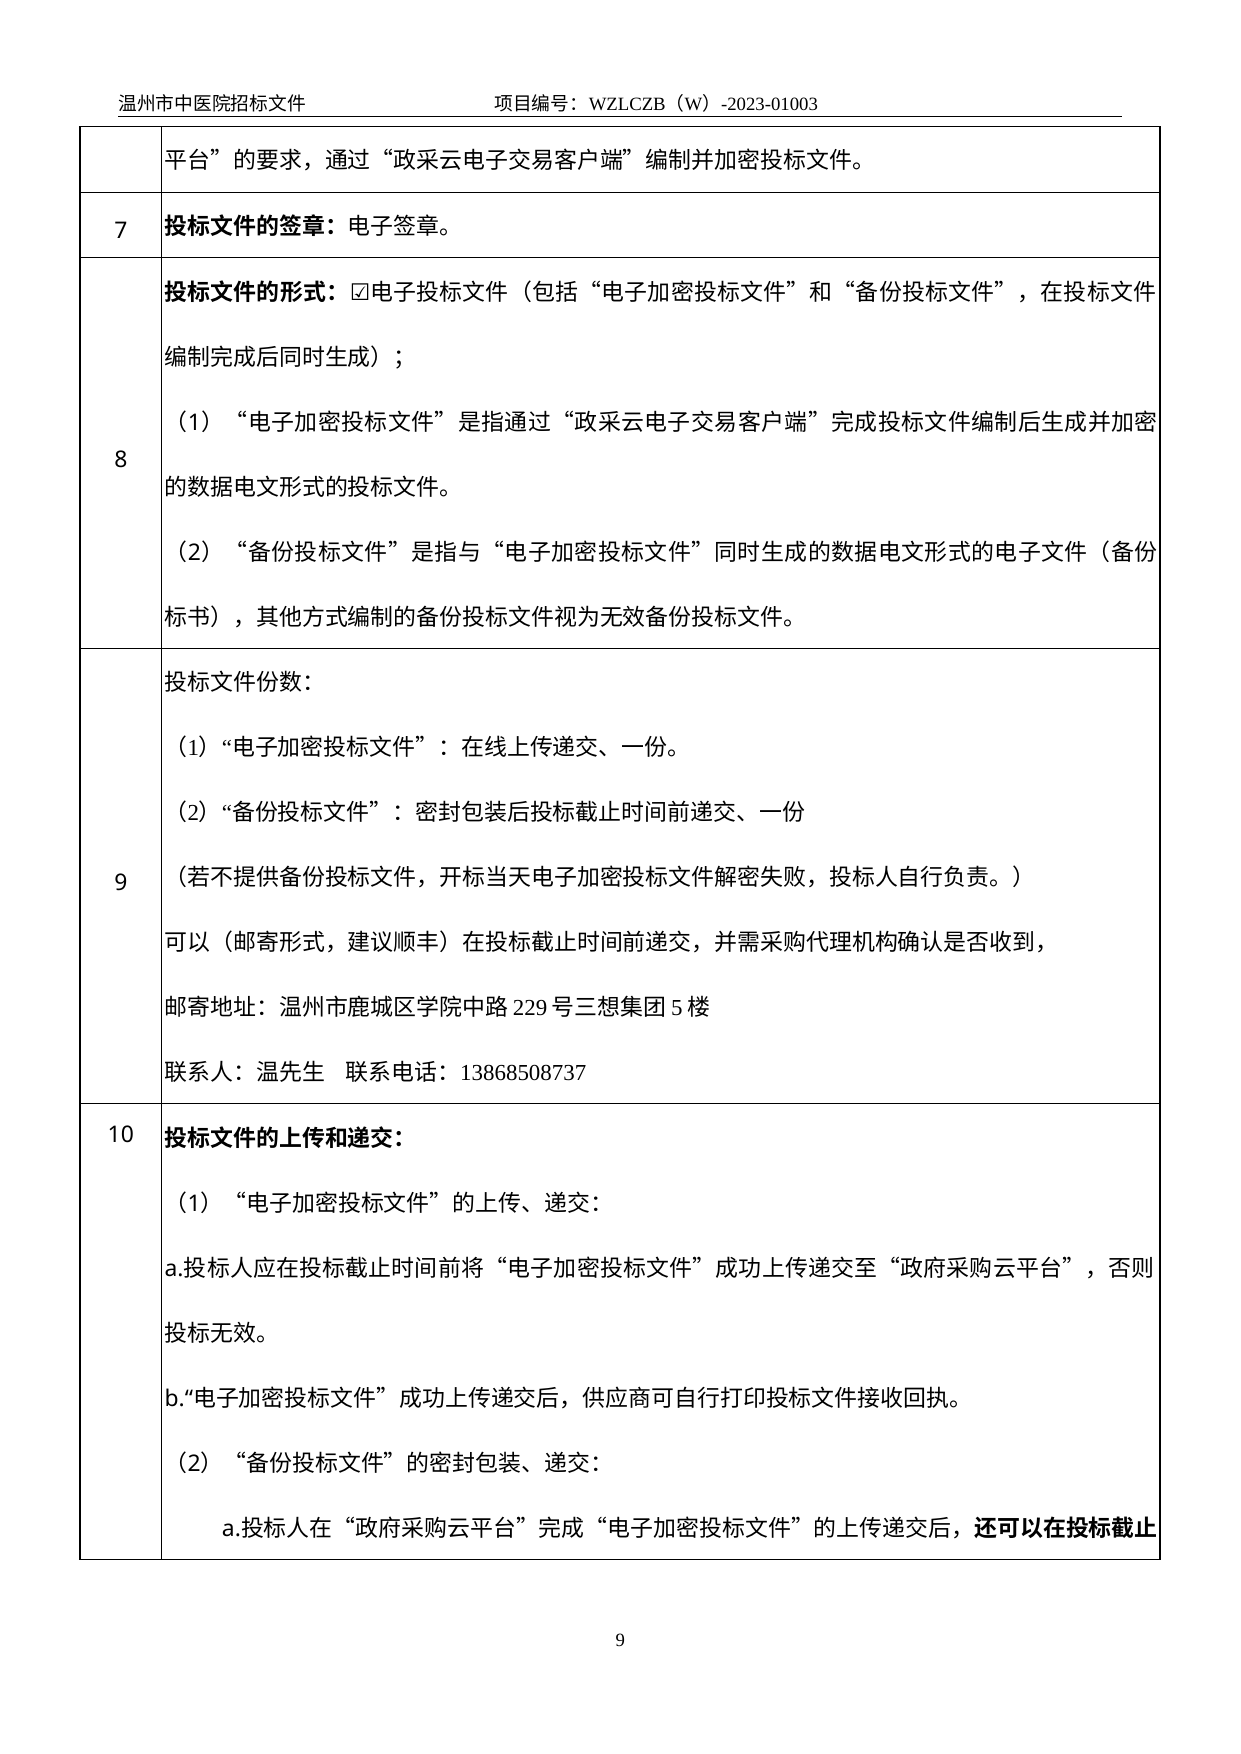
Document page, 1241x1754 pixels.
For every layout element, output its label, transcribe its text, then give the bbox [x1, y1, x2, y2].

table_cell 投标文件的签章：电子签章。 [162, 193, 1159, 257]
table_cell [162, 127, 1159, 192]
table_cell 6 [81, 127, 161, 192]
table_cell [162, 1104, 1159, 1559]
table_cell 9 [81, 649, 161, 1103]
table_cell 8 [81, 258, 161, 648]
table_cell 投标文件份数： “电子加密投标文件”：在线上传递交、一份。 “备份投标文件”：密封包装后投标截止时间前递交、一份 （若不提供备份投标文件，开标当天电子加密投标文件解密失败，投标人自行负责。） 可以（邮寄形式，建议顺丰）在投标截止时间前递交，并需采购代理机构确认是否收到， 邮寄地址：温州市鹿城区学院中路229号三想集团5楼 联系人：温先生 联系电话：13868508737 [162, 649, 1159, 1103]
table_cell 7 [81, 193, 161, 257]
table_cell 投标文件的形式：☑电子投标文件（包括“电子加密投标文件”和“备份投标文件”，在投标文件编制完成后同时生成）； （1）“电子加密投标文件”是指通过“政采云电子交易客户端”完成投标文件编制后生成并加密的数据电文形式的投标文件。 （2）“备份投标文件”是指与“电子加密投标文件”同时生成的数据电文形式的电子文件（备份标书），其他方式编制的备份投标文件视为无效备份投标文件。 [162, 258, 1159, 648]
table_cell 10 [81, 1104, 161, 1559]
